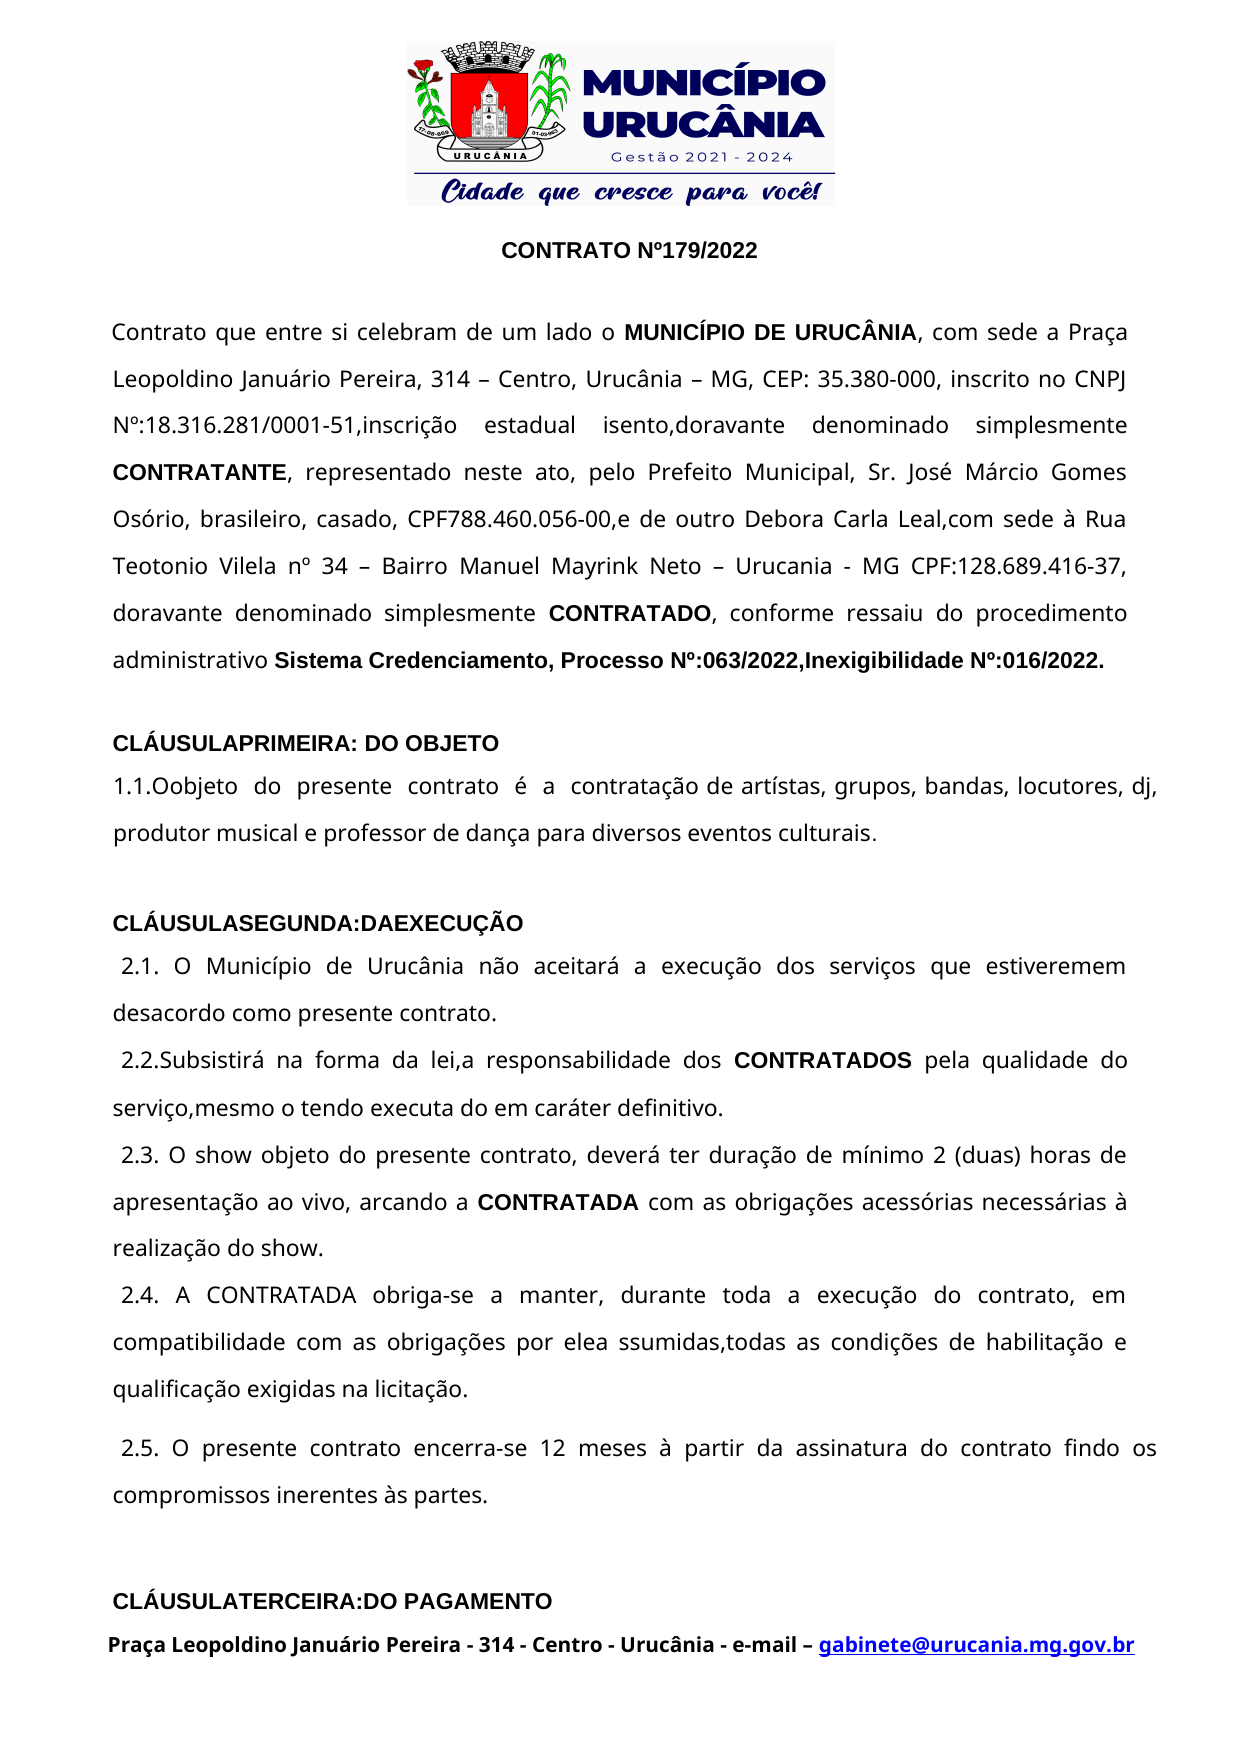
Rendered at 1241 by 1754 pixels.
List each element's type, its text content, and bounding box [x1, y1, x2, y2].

text CLÁUSULASEGUNDA:DAEXECUÇÃO [112, 910, 1159, 936]
list 2.3. O show objeto do presente contrato, deverá ter duração de mínimo 2 (duas) horas de apresentação ao vivo, arcando a CONTRATADA com as obrigações acessórias necessárias à realização do show. [112, 1139, 1128, 1264]
list 2.4. A CONTRATADA obriga-se a manter, durante toda a execução do contrato, em compatibilidade com as obrigações por elea ssumidas,todas as condições de habilitação e qualificação exigidas na licitação. [112, 1279, 1128, 1404]
text CLÁUSULATERCEIRA:DO PAGAMENTO [112, 1588, 1159, 1614]
text CLÁUSULAPRIMEIRA: DO OBJETO [112, 730, 1159, 757]
text CONTRATO Nº179/2022 [367, 237, 1159, 263]
text Contrato que entre si celebram de um lado o MUNICÍPIO DE URUCÂNIA, com sede a Praça Leopoldino Januário Pereira, 314 – Centro, Urucânia – MG, CEP: 35.380-000, inscrito no CNPJ Nº:18.316.281/0001-51,inscrição estadual isento,doravante denominado simplesmente CONTRATANTE, representado neste ato, pelo Prefeito Municipal, Sr. José Márcio Gomes Osório, brasileiro, casado, CPF788.460.056-00,e de outro Debora Carla Leal,com sede à Rua Teotonio Vilela nº 34 – Bairro Manuel Mayrink Neto – Urucania - MG CPF:128.689.416-37, doravante denominado simplesmente CONTRATADO, conforme ressaiu do procedimento administrativo Sistema Credenciamento, Processo Nº:063/2022,Inexigibilidade Nº:016/2022. [111, 316, 1128, 675]
list 2.1. O Município de Urucânia não aceitará a execução dos serviços que estiveremem desacordo como presente contrato. [112, 950, 1128, 1028]
picture [407, 41, 836, 206]
list 2.5. O presente contrato encerra-se 12 meses à partir da assinatura do contrato findo os compromissos inerentes às partes. [112, 1432, 1159, 1510]
text 1.1.Oobjeto do presente contrato é a contratação de artístas, grupos, bandas, locutores, dj, produtor musical e professor de dança para diversos eventos culturais. [113, 770, 1159, 848]
list 2.2.Subsistirá na forma da lei,a responsabilidade dos CONTRATADOS pela qualidade do serviço,mesmo o tendo executa do em caráter definitivo. [112, 1044, 1128, 1123]
